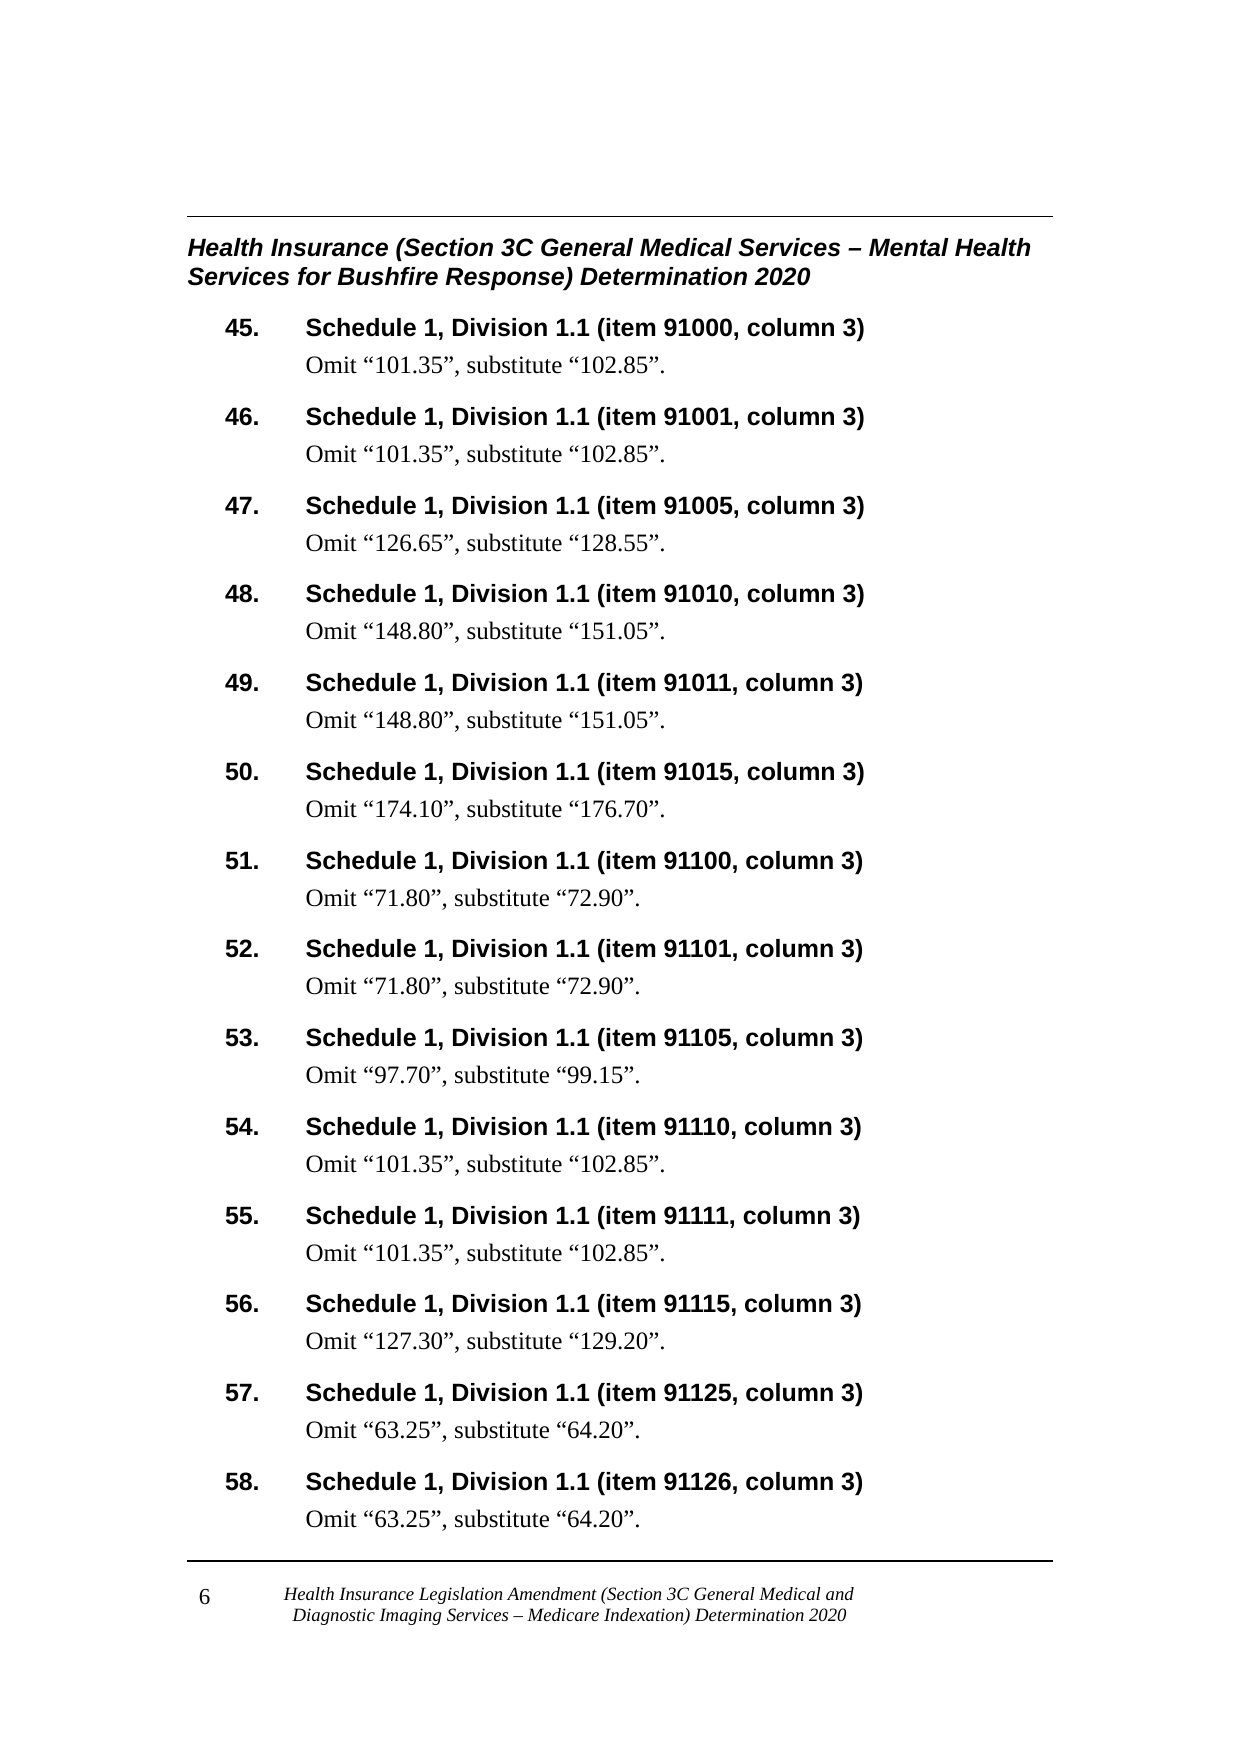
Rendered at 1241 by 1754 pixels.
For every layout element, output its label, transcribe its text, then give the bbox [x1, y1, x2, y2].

text Omit “127.30”, substitute “129.20”. [305, 1326, 1053, 1355]
text Omit “71.80”, substitute “72.90”. [305, 971, 1053, 1000]
text Health Insurance (Section 3C General Medical Services – Mental Health Services for Bushfire Response) Determination 2020 [187, 233, 1053, 290]
text Omit “148.80”, substitute “151.05”. [305, 616, 1053, 645]
text Omit “101.35”, substitute “102.85”. [305, 350, 1053, 379]
text Omit “148.80”, substitute “151.05”. [305, 705, 1053, 734]
text Omit “101.35”, substitute “102.85”. [305, 1149, 1053, 1178]
list Schedule 1, Division 1.1 (item 91001, column 3) [225, 402, 1053, 431]
list Schedule 1, Division 1.1 (item 91100, column 3) [225, 846, 1053, 874]
list Schedule 1, Division 1.1 (item 91011, column 3) [225, 668, 1053, 697]
text Omit “101.35”, substitute “102.85”. [305, 439, 1053, 468]
list Schedule 1, Division 1.1 (item 91115, column 3) [225, 1289, 1053, 1318]
list Schedule 1, Division 1.1 (item 91105, column 3) [225, 1023, 1053, 1052]
list Schedule 1, Division 1.1 (item 91111, column 3) [225, 1201, 1053, 1229]
text Omit “174.10”, substitute “176.70”. [305, 794, 1053, 823]
list Schedule 1, Division 1.1 (item 91005, column 3) [225, 491, 1053, 519]
text Omit “97.70”, substitute “99.15”. [305, 1060, 1053, 1089]
text Omit “63.25”, substitute “64.20”. [305, 1504, 1053, 1533]
list Schedule 1, Division 1.1 (item 91126, column 3) [225, 1467, 1053, 1496]
list Schedule 1, Division 1.1 (item 91010, column 3) [225, 579, 1053, 608]
list Schedule 1, Division 1.1 (item 91000, column 3) [225, 313, 1053, 342]
text Omit “101.35”, substitute “102.85”. [305, 1238, 1053, 1266]
list Schedule 1, Division 1.1 (item 91015, column 3) [225, 757, 1053, 786]
list Schedule 1, Division 1.1 (item 91101, column 3) [225, 934, 1053, 963]
text Omit “63.25”, substitute “64.20”. [305, 1415, 1053, 1444]
text Omit “126.65”, substitute “128.55”. [305, 528, 1053, 556]
text Omit “71.80”, substitute “72.90”. [305, 883, 1053, 911]
list Schedule 1, Division 1.1 (item 91110, column 3) [225, 1112, 1053, 1141]
list Schedule 1, Division 1.1 (item 91125, column 3) [225, 1378, 1053, 1407]
